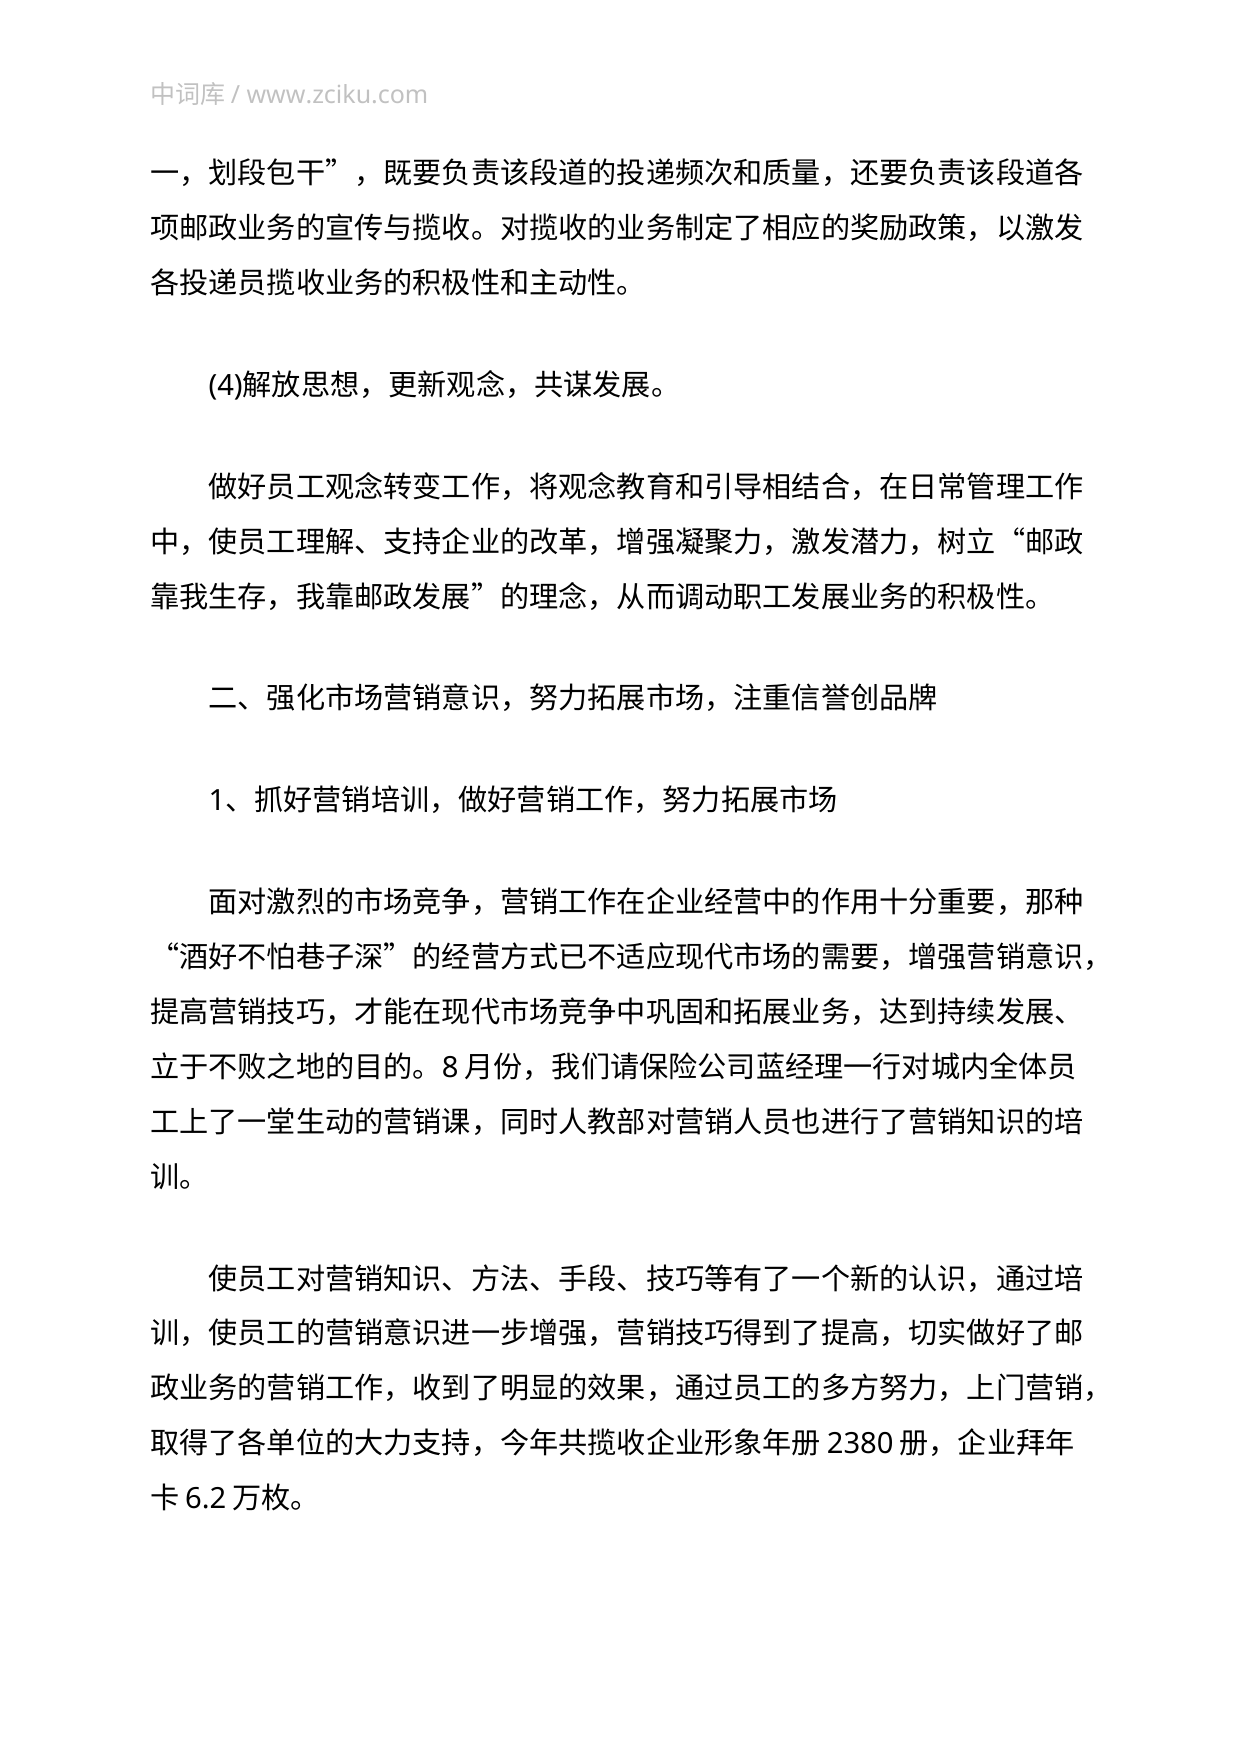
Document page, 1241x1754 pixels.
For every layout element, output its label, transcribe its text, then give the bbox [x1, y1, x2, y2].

text 做好员工观念转变工作，将观念教育和引导相结合，在日常管理工作中，使员工理解、支持企业的改革，增强凝聚力，激发潜力，树立“邮政靠我生存，我靠邮政发展”的理念，从而调动职工发展业务的积极性。 [150, 463, 1090, 616]
text 面对激烈的市场竞争，营销工作在企业经营中的作用十分重要，那种“酒好不怕巷子深”的经营方式已不适应现代市场的需要，增强营销意识，提高营销技巧，才能在现代市场竞争中巩固和拓展业务，达到持续发展、立于不败之地的目的。8月份，我们请保险公司蓝经理一行对城内全体员工上了一堂生动的营销课，同时人教部对营销人员也进行了营销知识的培训。 [150, 879, 1090, 1196]
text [150, 150, 1090, 302]
text 1、抓好营销培训，做好营销工作，努力拓展市场 [150, 777, 1090, 819]
text 二、强化市场营销意识，努力拓展市场，注重信誉创品牌 [150, 675, 1090, 717]
text 使员工对营销知识、方法、手段、技巧等有了一个新的认识，通过培训，使员工的营销意识进一步增强，营销技巧得到了提高，切实做好了邮政业务的营销工作，收到了明显的效果，通过员工的多方努力，上门营销，取得了各单位的大力支持，今年共揽收企业形象年册2380册，企业拜年卡6.2万枚。 [150, 1255, 1090, 1517]
text (4)解放思想，更新观念，共谋发展。 [150, 362, 1090, 404]
